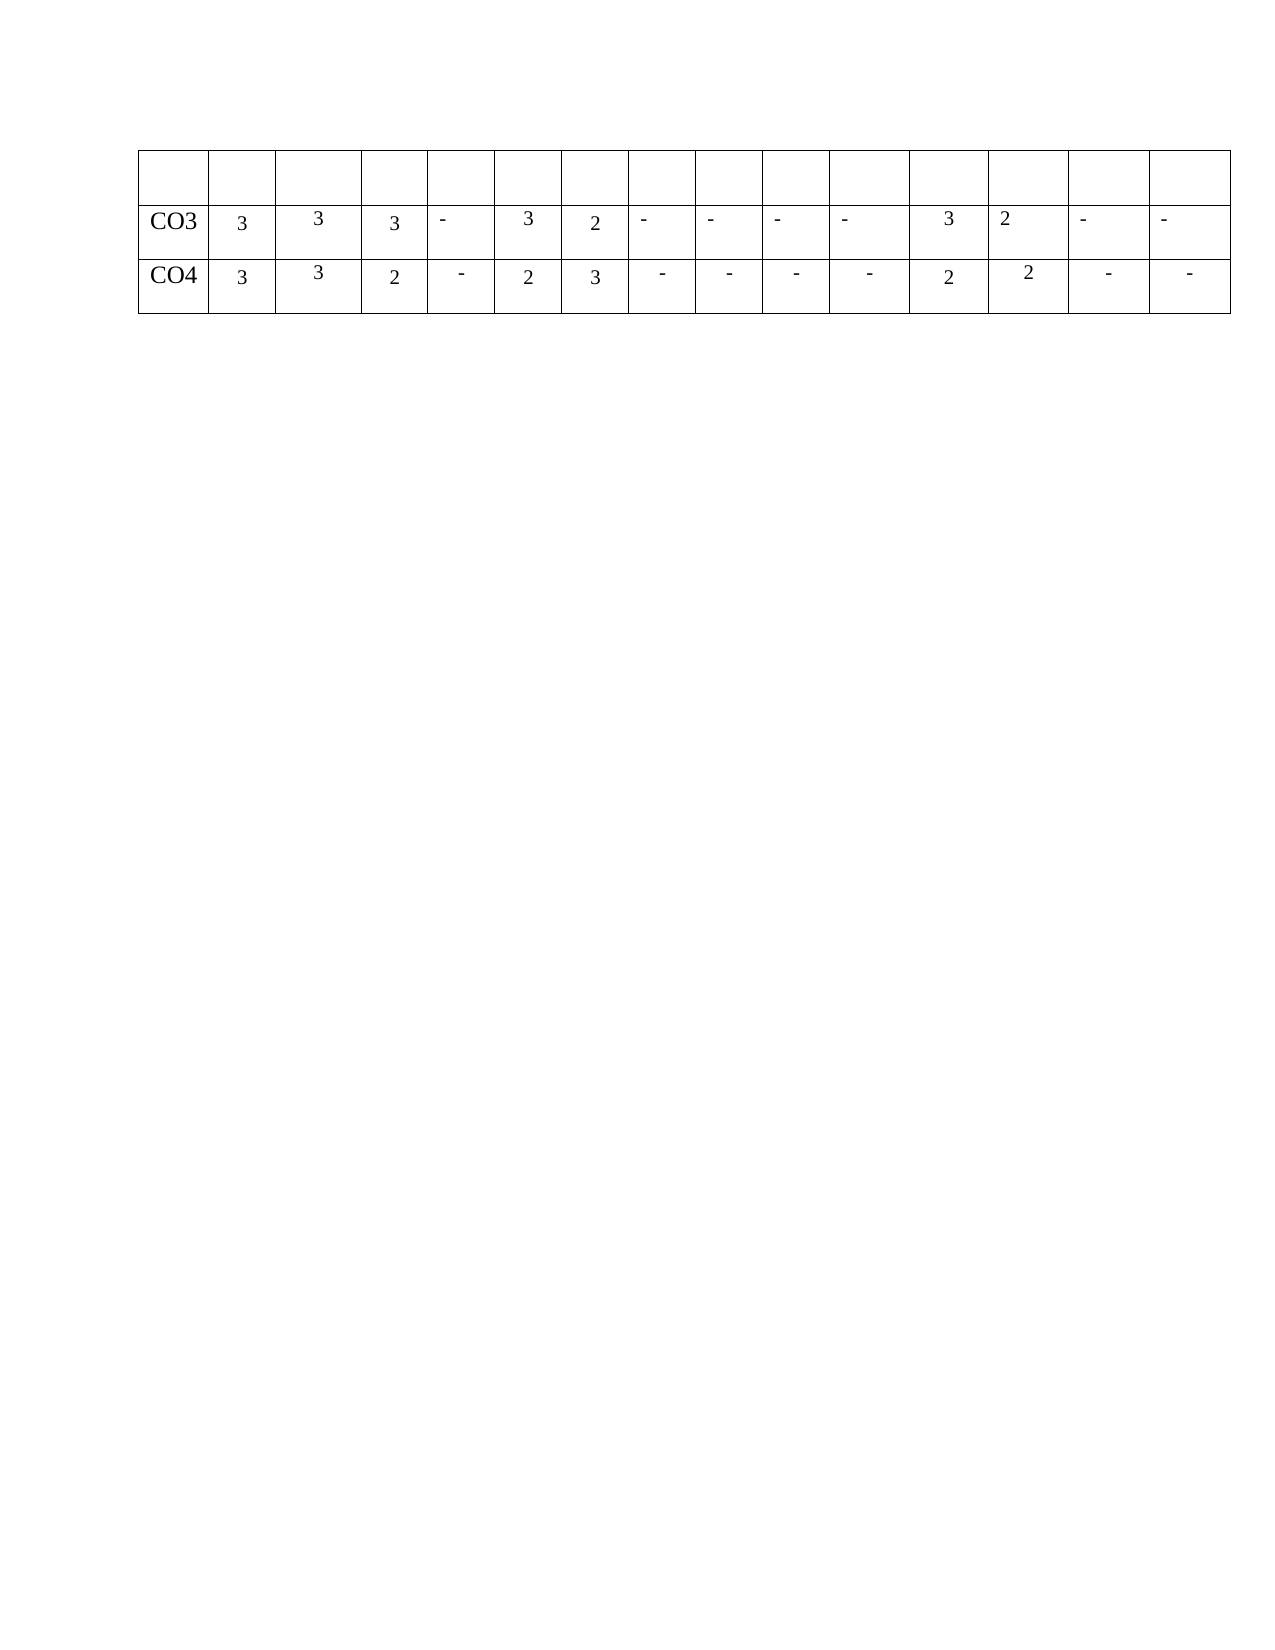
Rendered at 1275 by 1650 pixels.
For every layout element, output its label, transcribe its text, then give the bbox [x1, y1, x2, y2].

table_cell 3 [495, 151, 561, 205]
table_cell 3 [910, 206, 988, 259]
table_cell CO3 [139, 206, 208, 259]
table_cell - [428, 260, 494, 313]
table_cell 2 [562, 206, 628, 259]
table_cell 2 [495, 260, 561, 313]
table_cell 2 [989, 206, 1068, 259]
table_cell - [428, 206, 494, 259]
table_cell 3 [209, 206, 275, 259]
table_cell - [629, 206, 695, 259]
table_cell 2 [910, 260, 988, 313]
table_cell 3 [209, 151, 275, 205]
table_cell - [696, 206, 762, 259]
table_cell - [1150, 260, 1230, 313]
table_cell CO2 [139, 151, 208, 205]
table_cell 2 [362, 260, 427, 313]
table_cell 3 [562, 151, 628, 205]
table_cell CO4 [139, 260, 208, 313]
table_cell 3 [562, 260, 628, 313]
table_cell 2 [989, 260, 1068, 313]
table_cell - [1069, 260, 1149, 313]
table_cell - [1150, 151, 1230, 205]
table_cell - [696, 260, 762, 313]
table_cell - [1150, 206, 1230, 259]
table_cell 3 [276, 260, 361, 313]
table_cell - [629, 260, 695, 313]
table_cell - [1069, 151, 1149, 205]
table_cell 3 [989, 151, 1068, 205]
table_cell - [763, 260, 829, 313]
table_cell 3 [362, 206, 427, 259]
table_cell - [830, 206, 909, 259]
table_cell 3 [910, 151, 988, 205]
table_cell 3 [276, 206, 361, 259]
table_cell - [830, 151, 909, 205]
table_cell - [1069, 206, 1149, 259]
table_cell 3 [209, 260, 275, 313]
table_cell 2 [362, 151, 427, 205]
table_cell 3 [495, 206, 561, 259]
table_cell - [428, 151, 494, 205]
table_cell - [696, 151, 762, 205]
table_cell - [763, 206, 829, 259]
table_cell - [629, 151, 695, 205]
table_cell - [830, 260, 909, 313]
table_cell 3 [276, 151, 361, 205]
table_cell - [763, 151, 829, 205]
